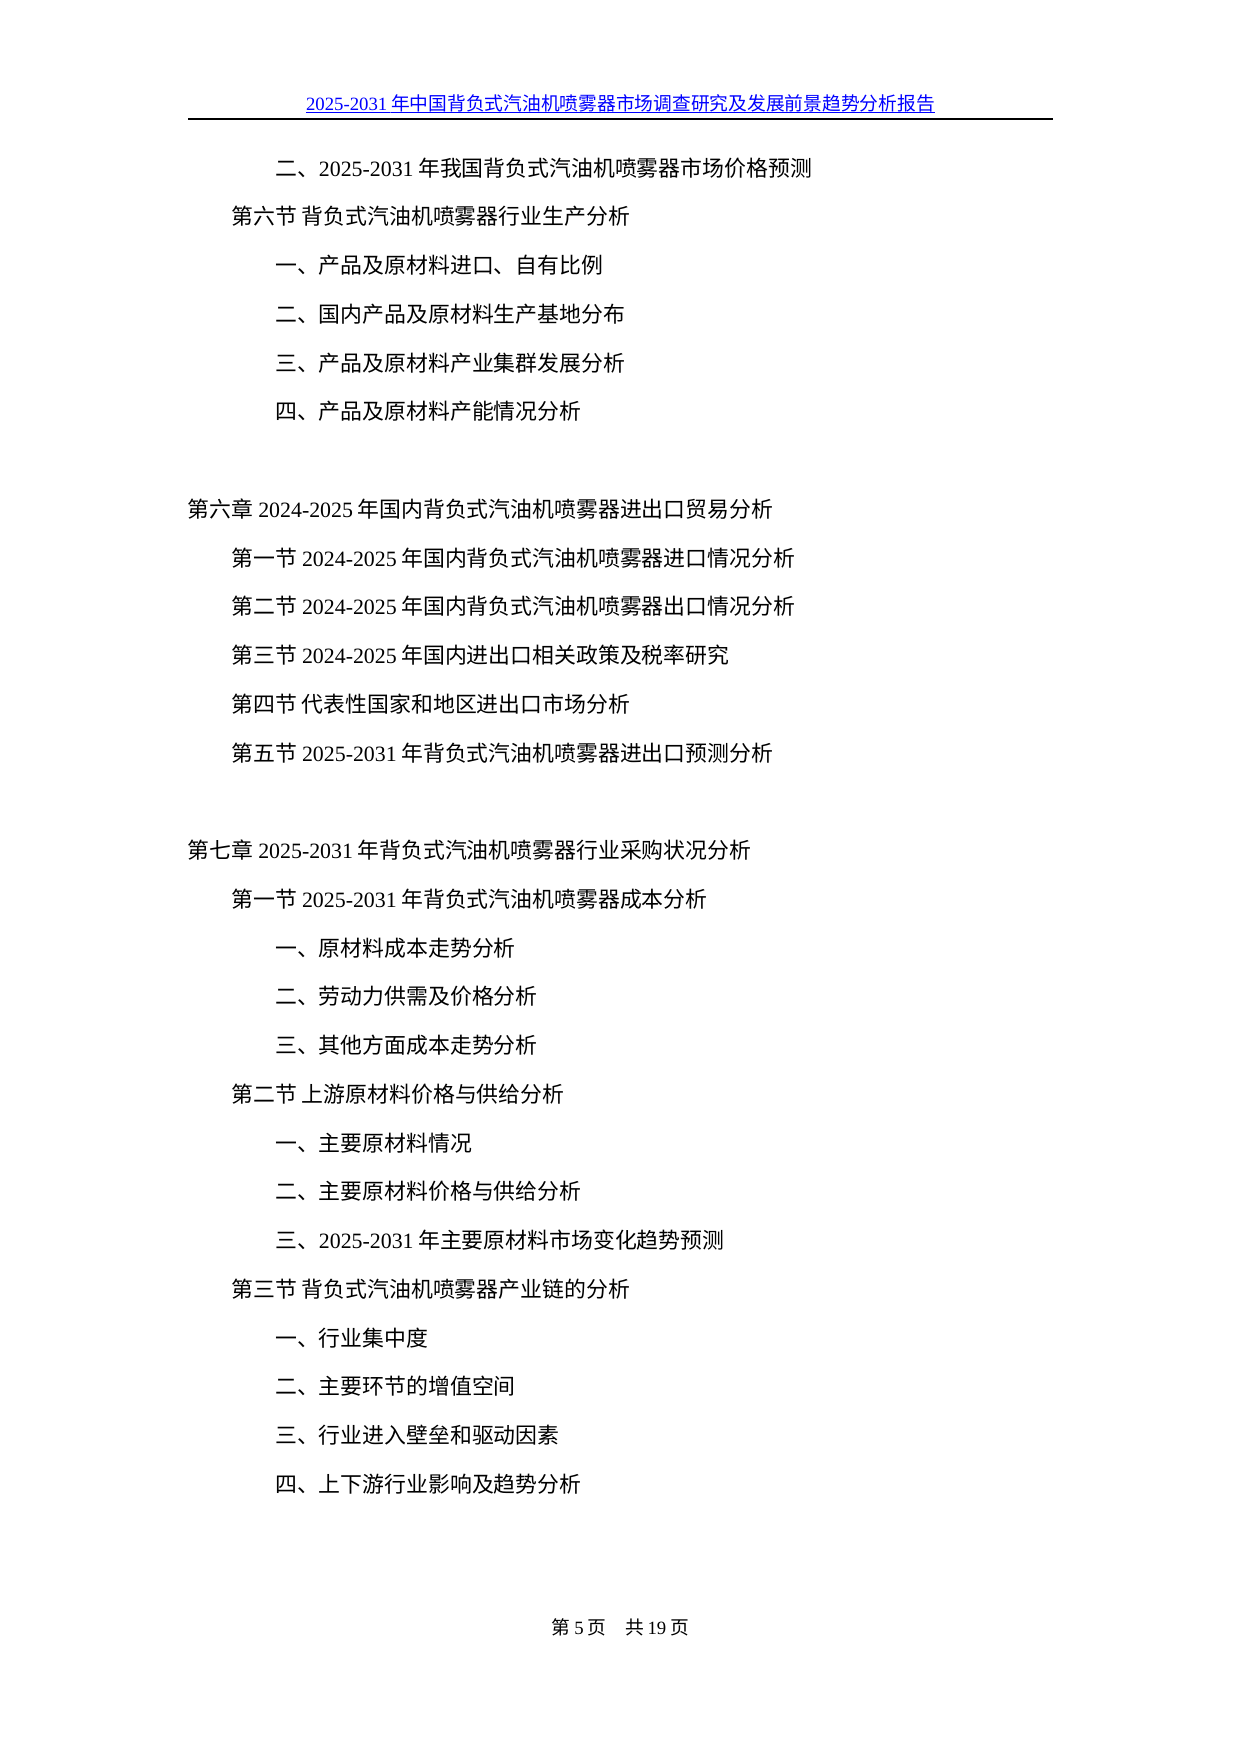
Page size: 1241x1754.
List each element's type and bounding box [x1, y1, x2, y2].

text [187, 150, 1053, 1499]
